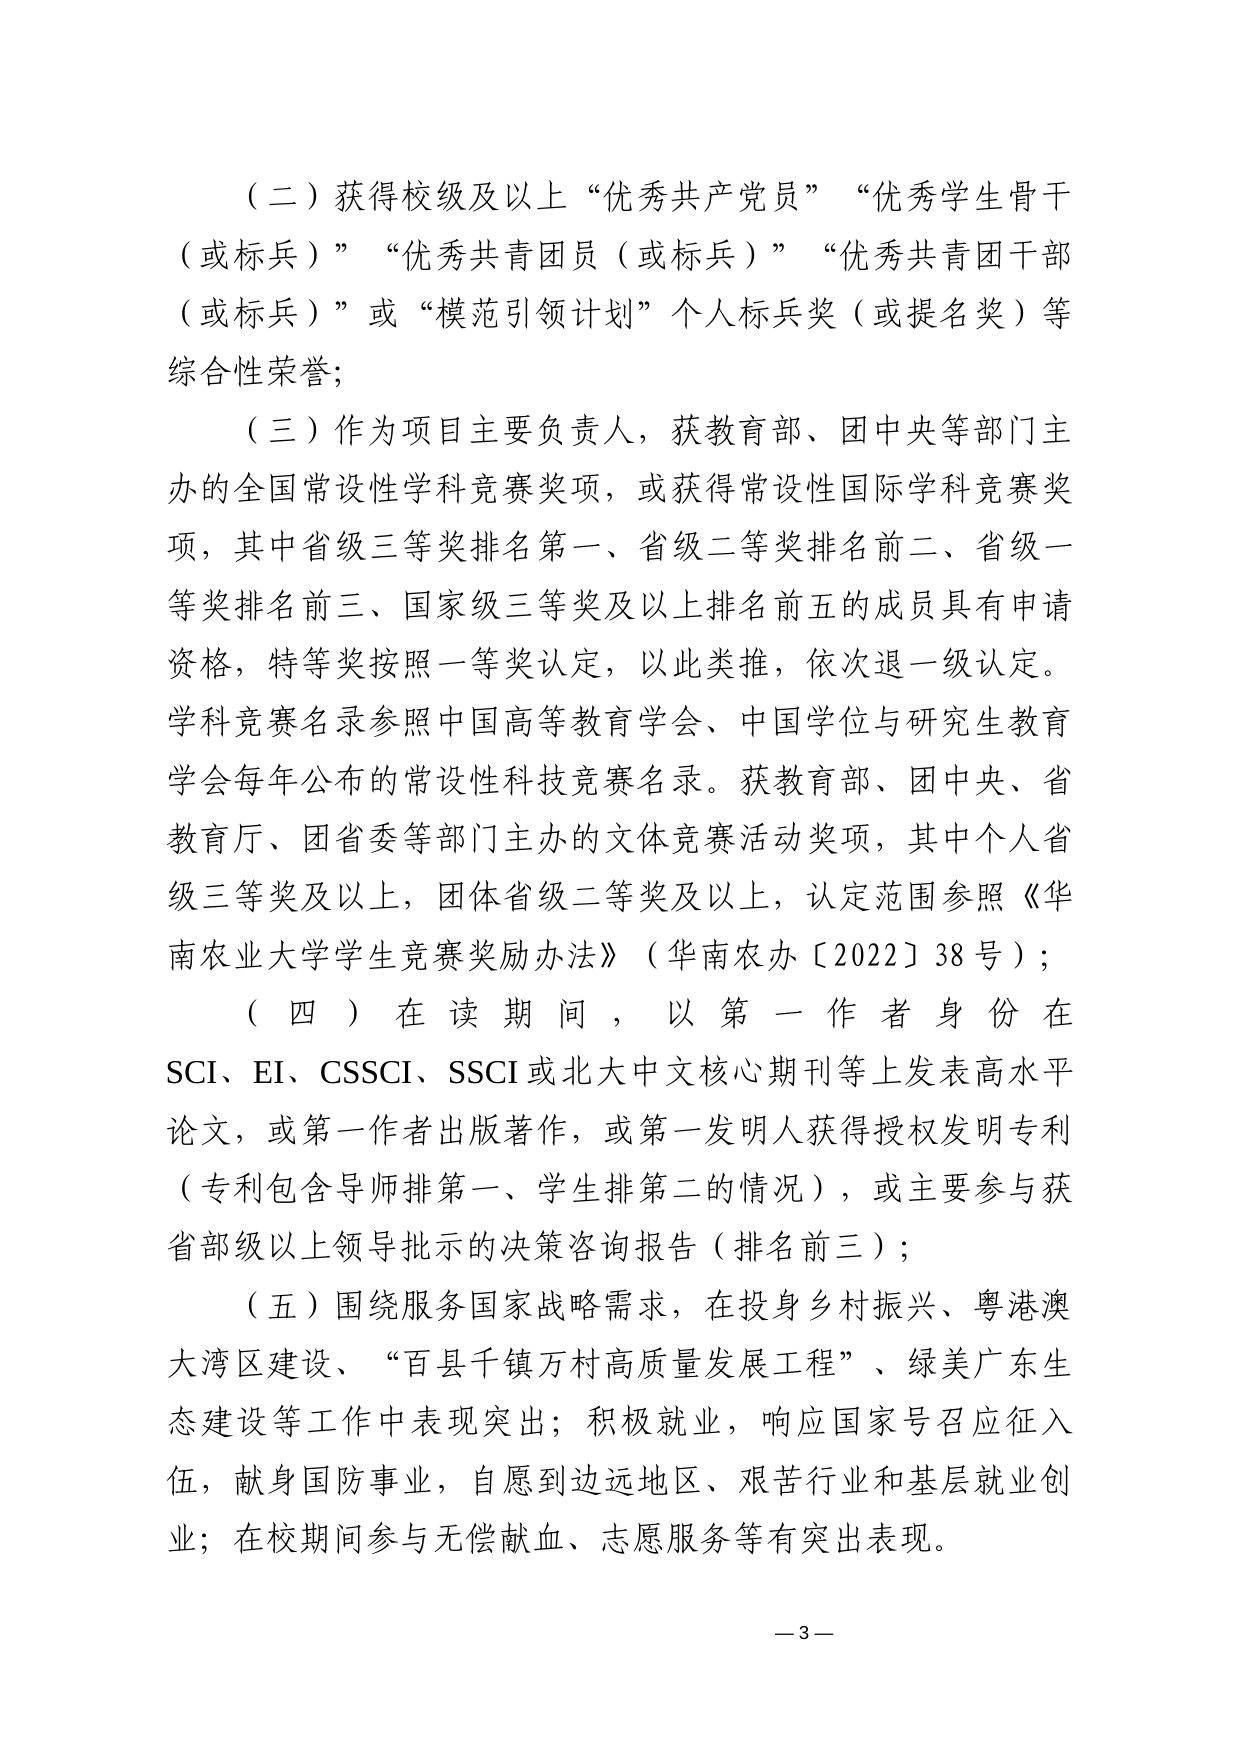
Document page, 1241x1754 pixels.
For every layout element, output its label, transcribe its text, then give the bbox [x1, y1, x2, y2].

text （五）围绕服务国家战略需求，在投身乡村振兴、粤港澳大湾区建设、“百县千镇万村高质量发展工程”、绿美广东生态建设等工作中表现突出；积极就业，响应国家号召应征入伍，献身国防事业，自愿到边远地区、艰苦行业和基层就业创业；在校期间参与无偿献血、志愿服务等有突出表现。 [165, 1270, 1075, 1562]
text （四）在读期间，以第一作者身份在SCI、EI、CSSCI、SSCI或北大中文核心期刊等上发表高水平论文，或第一作者出版著作，或第一发明人获得授权发明专利（专利包含导师排第一、学生排第二的情况），或主要参与获省部级以上领导批示的决策咨询报告（排名前三）； [165, 979, 1075, 1270]
text （三）作为项目主要负责人，获教育部、团中央等部门主办的全国常设性学科竞赛奖项，或获得常设性国际学科竞赛奖项，其中省级三等奖排名第一、省级二等奖排名前二、省级一等奖排名前三、国家级三等奖及以上排名前五的成员具有申请资格，特等奖按照一等奖认定，以此类推，依次退一级认定。学科竞赛名录参照中国高等教育学会、中国学位与研究生教育学会每年公布的常设性科技竞赛名录。获教育部、团中央、省教育厅、团省委等部门主办的文体竞赛活动奖项，其中个人省级三等奖及以上，团体省级二等奖及以上，认定范围参照《华南农业大学学生竞赛奖励办法》（华南农办〔2022〕38号）； [165, 395, 1075, 979]
text （二）获得校级及以上“优秀共产党员”“优秀学生骨干（或标兵）”“优秀共青团员（或标兵）”“优秀共青团干部（或标兵）”或“模范引领计划”个人标兵奖（或提名奖）等综合性荣誉； [165, 162, 1075, 395]
